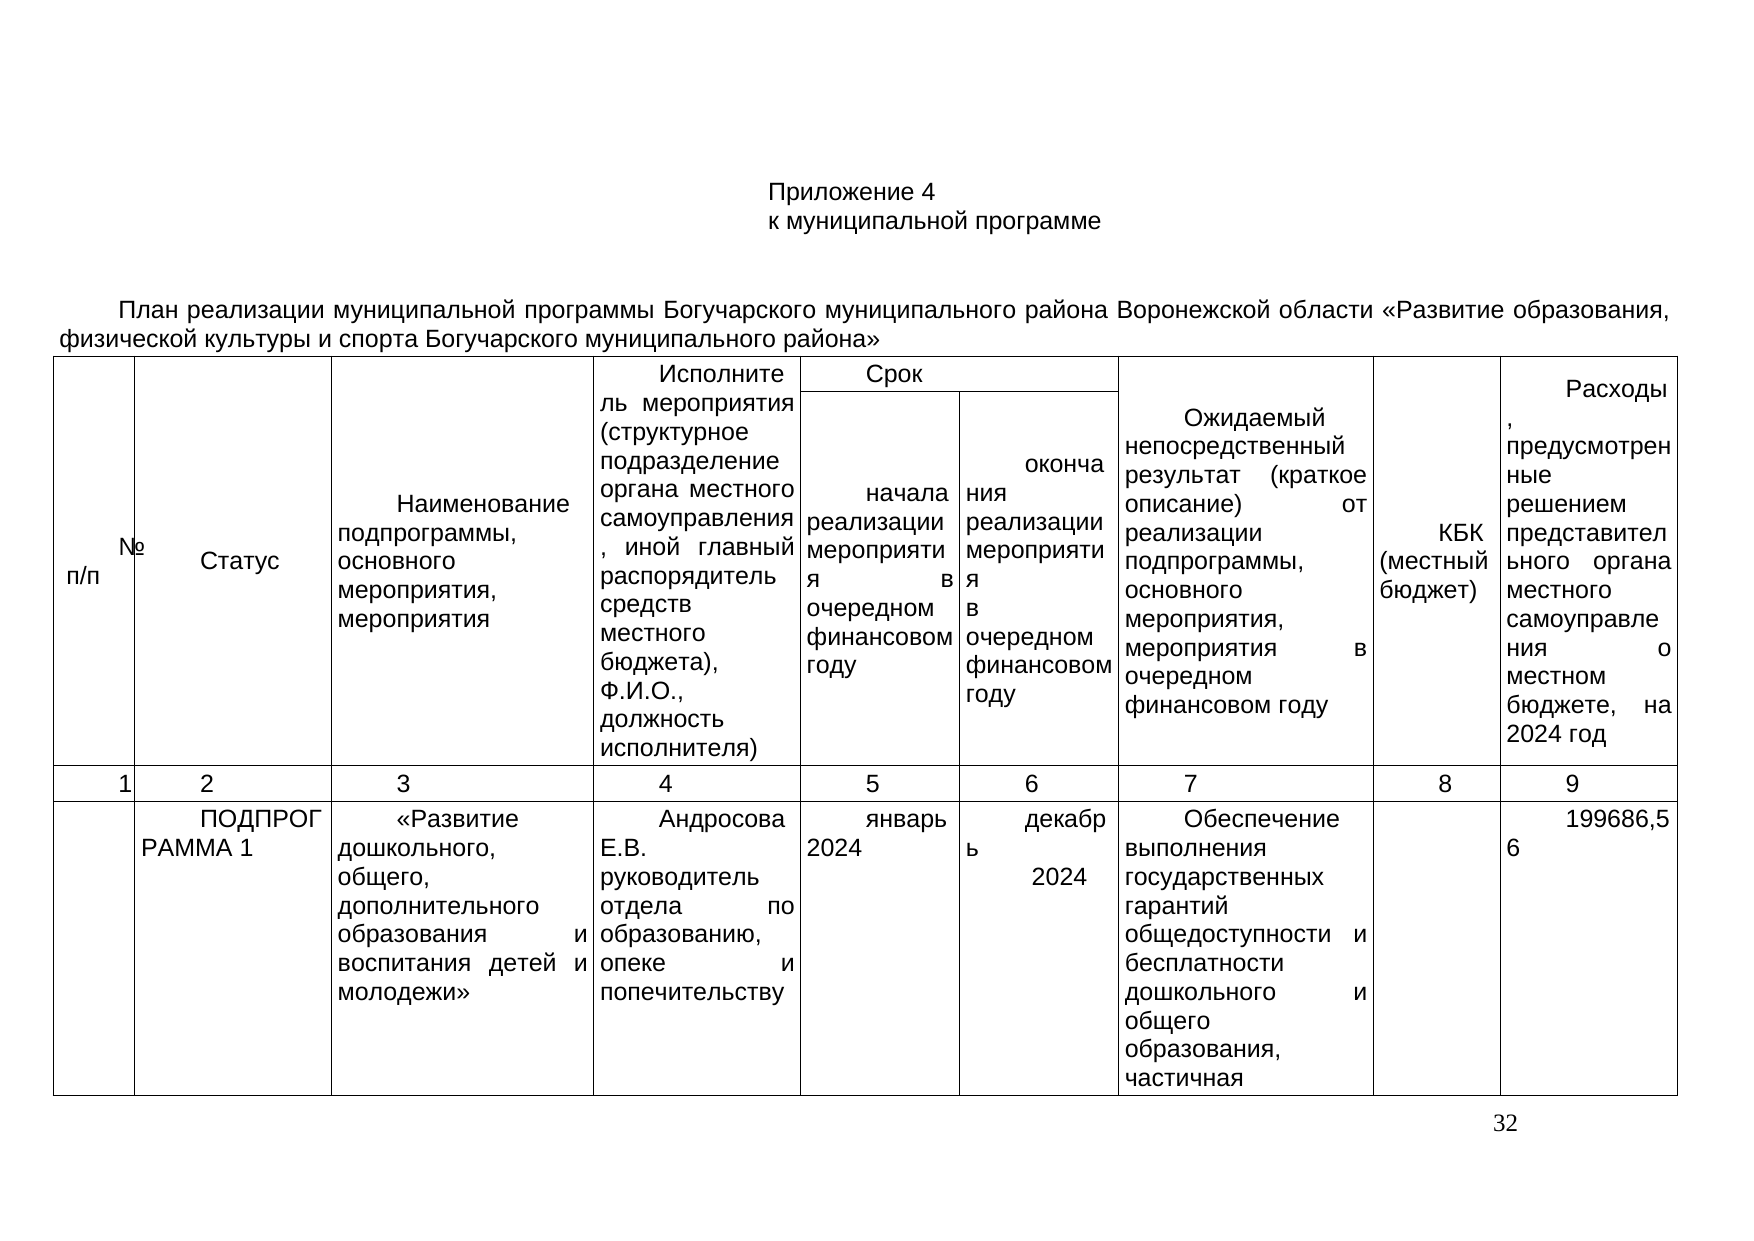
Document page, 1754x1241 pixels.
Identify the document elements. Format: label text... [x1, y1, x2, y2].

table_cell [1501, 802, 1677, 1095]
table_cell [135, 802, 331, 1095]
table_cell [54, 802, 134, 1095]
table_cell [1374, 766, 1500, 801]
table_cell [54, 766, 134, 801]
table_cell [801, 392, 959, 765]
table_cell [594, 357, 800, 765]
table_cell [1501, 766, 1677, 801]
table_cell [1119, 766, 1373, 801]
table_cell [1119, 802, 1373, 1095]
text к муниципальной программе [709, 206, 1518, 235]
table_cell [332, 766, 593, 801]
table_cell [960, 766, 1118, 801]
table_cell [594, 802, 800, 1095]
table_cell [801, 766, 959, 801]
text Приложение 4 [709, 177, 1518, 206]
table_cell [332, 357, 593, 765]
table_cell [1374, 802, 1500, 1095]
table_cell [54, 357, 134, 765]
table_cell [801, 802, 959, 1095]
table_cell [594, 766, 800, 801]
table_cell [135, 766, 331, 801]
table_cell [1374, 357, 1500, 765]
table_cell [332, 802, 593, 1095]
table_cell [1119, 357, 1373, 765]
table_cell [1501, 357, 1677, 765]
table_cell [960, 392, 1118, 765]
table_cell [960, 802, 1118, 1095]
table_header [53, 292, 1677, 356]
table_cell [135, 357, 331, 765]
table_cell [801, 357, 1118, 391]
